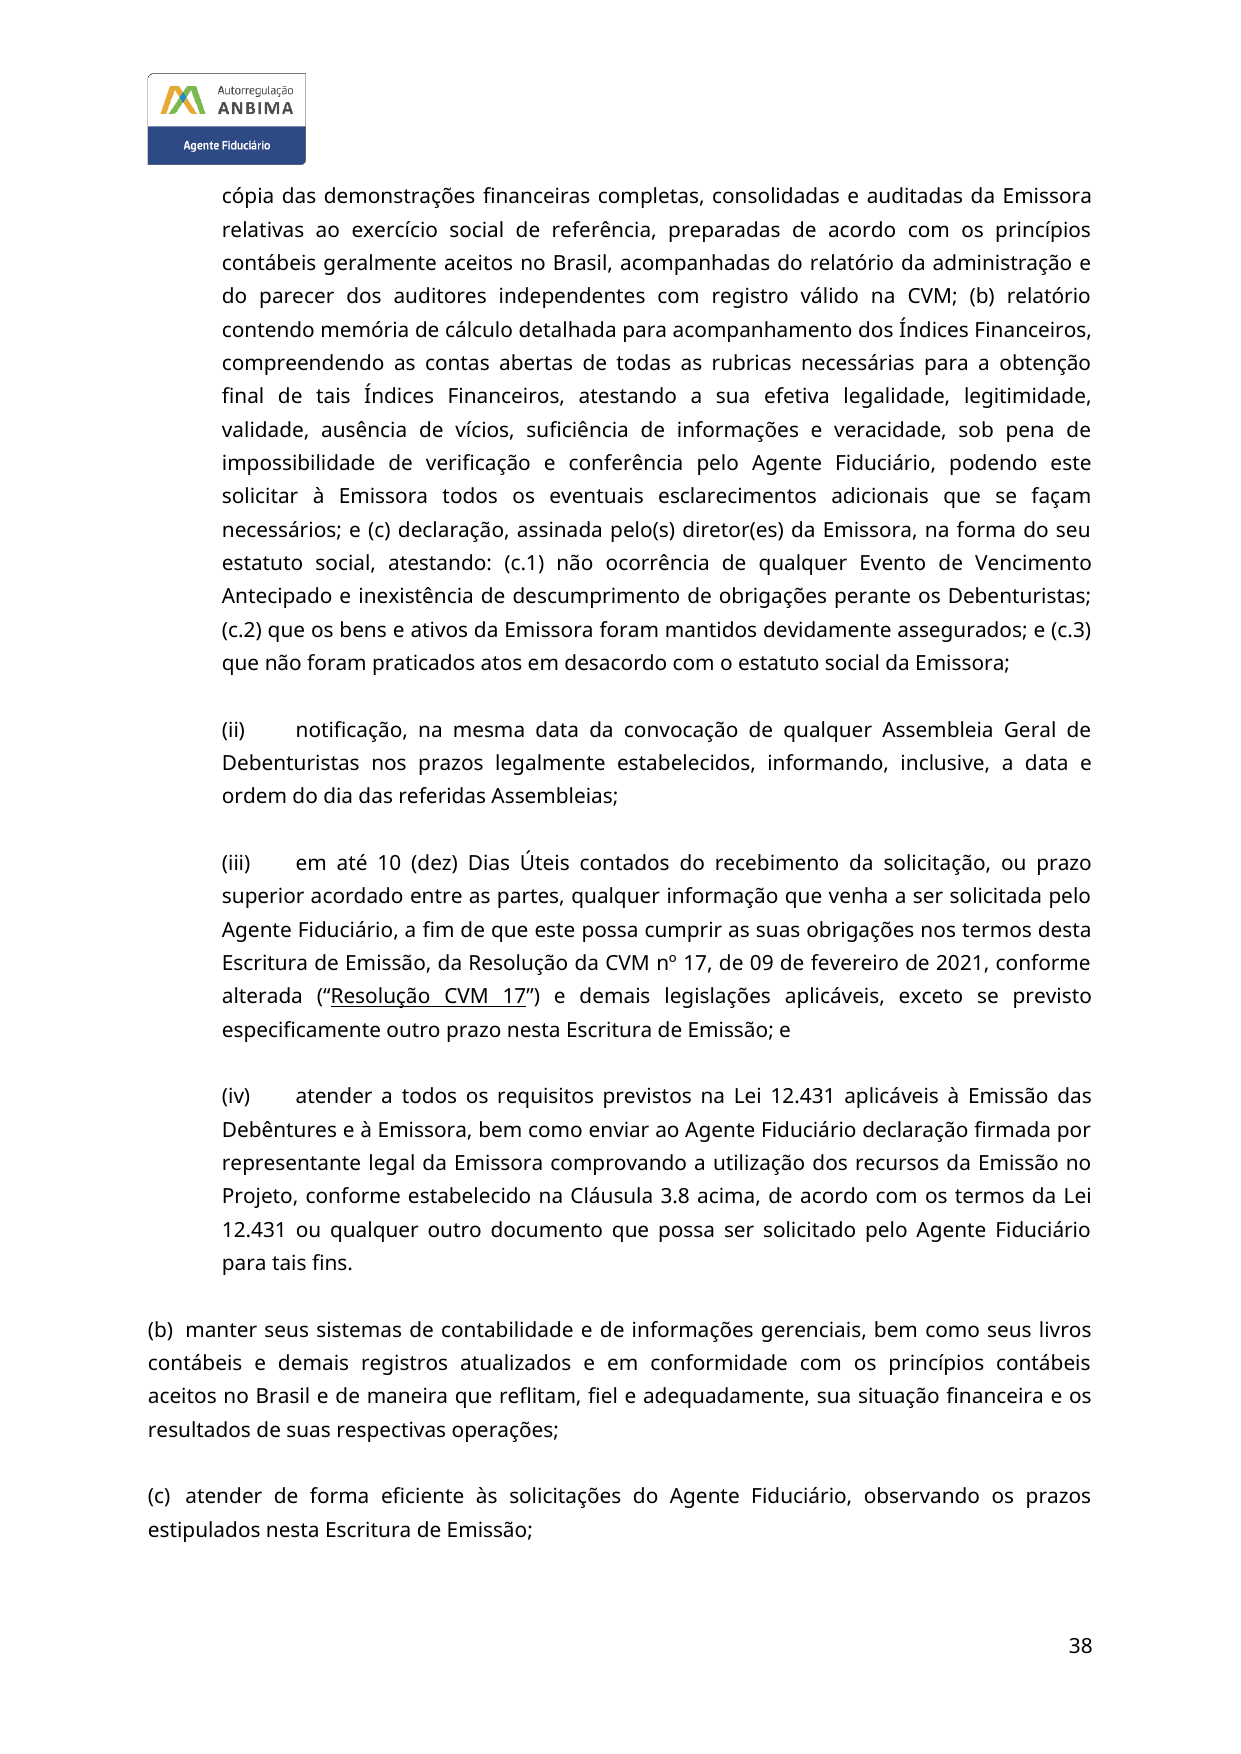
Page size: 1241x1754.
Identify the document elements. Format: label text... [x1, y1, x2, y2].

list atender de forma eficiente às solicitações do Agente Fiduciário, observando os prazos estipulados nesta Escritura de Emissão; [148, 1477, 1092, 1544]
list manter seus sistemas de contabilidade e de informações gerenciais, bem como seus livros contábeis e demais registros atualizados e em conformidade com os princípios contábeis aceitos no Brasil e de maneira que reflitam, fiel e adequadamente, sua situação financeira e os resultados de suas respectivas operações; [148, 1311, 1092, 1444]
picture [147, 73, 306, 165]
list notificação, na mesma data da convocação de qualquer Assembleia Geral de Debenturistas nos prazos legalmente estabelecidos, informando, inclusive, a data e ordem do dia das referidas Assembleias; [222, 711, 1092, 811]
list em até 10 (dez) Dias Úteis contados do recebimento da solicitação, ou prazo superior acordado entre as partes, qualquer informação que venha a ser solicitada pelo Agente Fiduciário, a fim de que este possa cumprir as suas obrigações nos termos desta Escritura de Emissão, da Resolução da CVM nº 17, de 09 de fevereiro de 2021, conforme alterada (“Resolução CVM 17”) e demais legislações aplicáveis, exceto se previsto especificamente outro prazo nesta Escritura de Emissão; e [222, 844, 1092, 1044]
list atender a todos os requisitos previstos na Lei 12.431 aplicáveis à Emissão das Debêntures e à Emissora, bem como enviar ao Agente Fiduciário declaração firmada por representante legal da Emissora comprovando a utilização dos recursos da Emissão no Projeto, conforme estabelecido na Cláusula 3.8 acima, de acordo com os termos da Lei 12.431 ou qualquer outro documento que possa ser solicitado pelo Agente Fiduciário para tais fins. [222, 1077, 1092, 1277]
